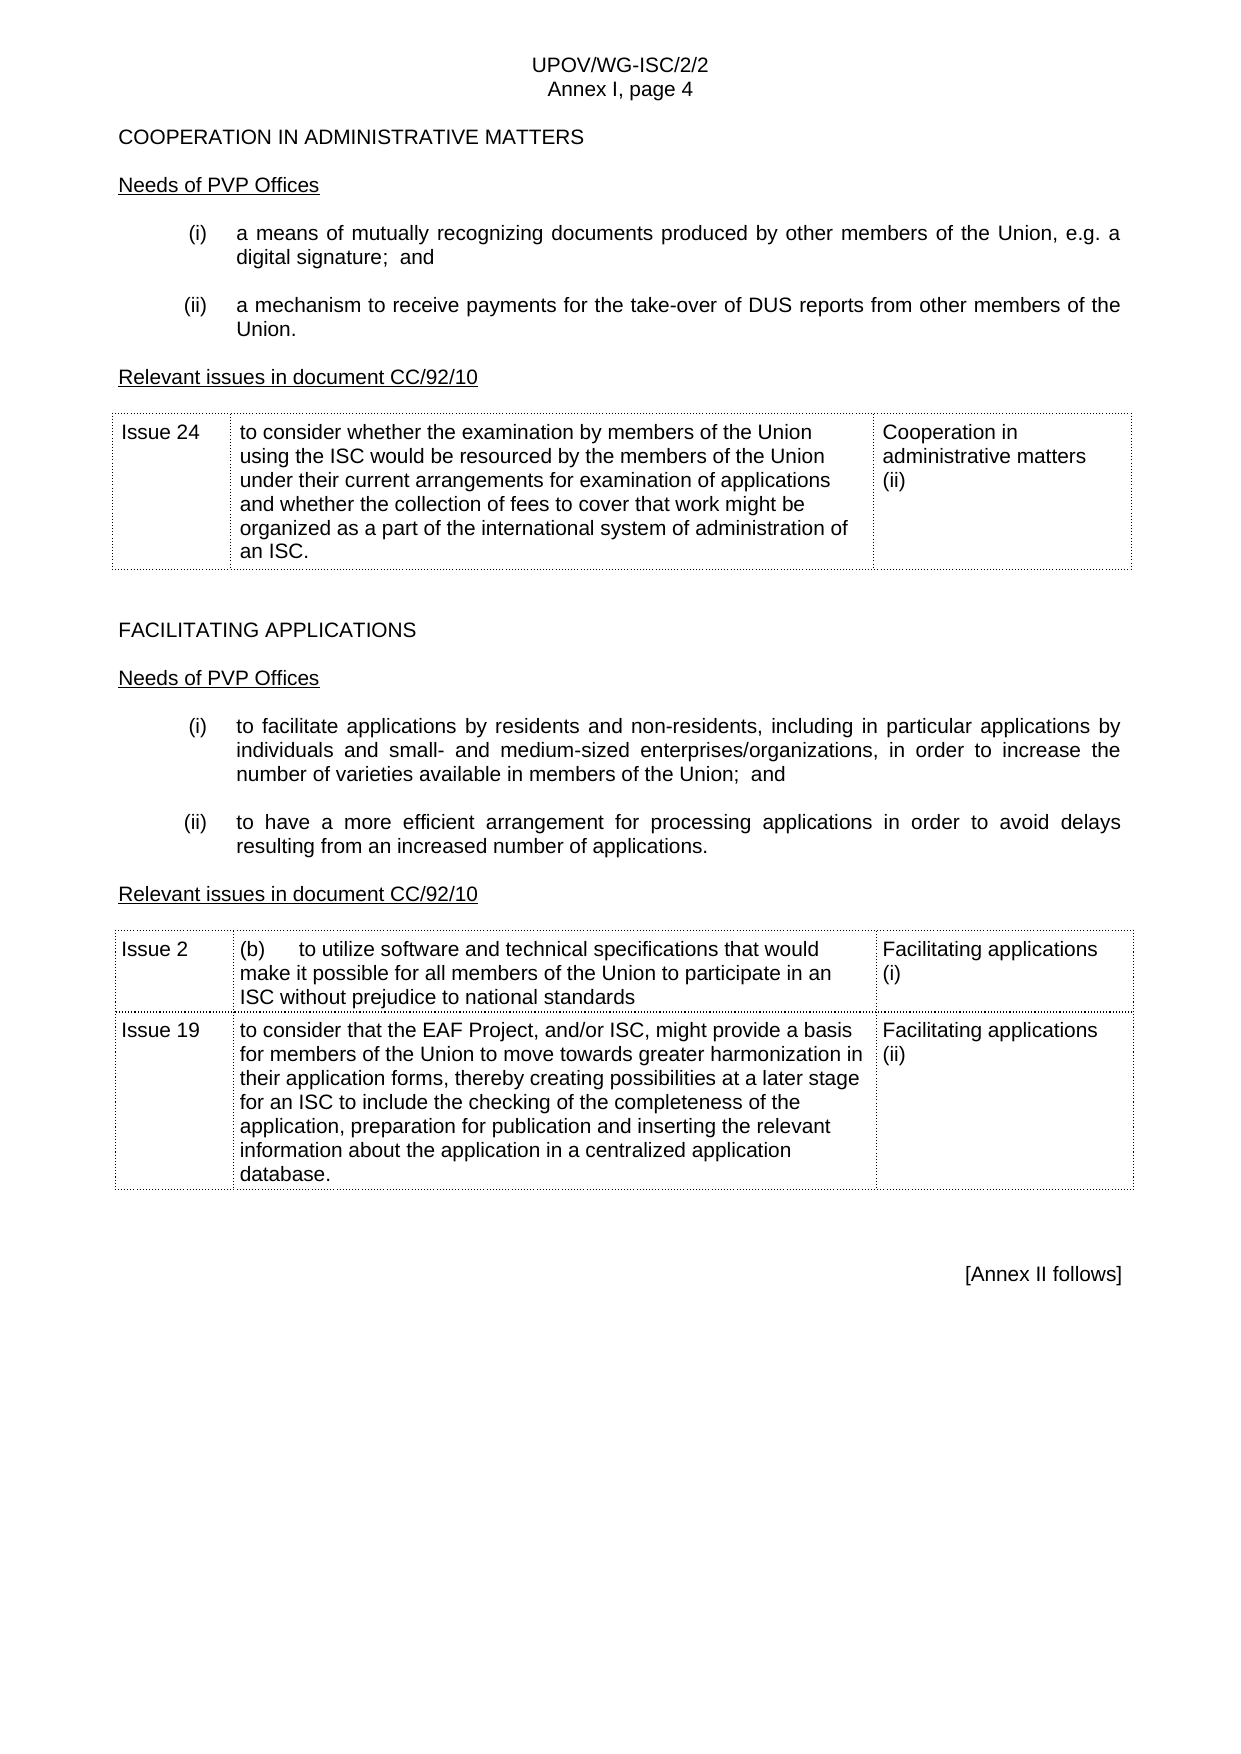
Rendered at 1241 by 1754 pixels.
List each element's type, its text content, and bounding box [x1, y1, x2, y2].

table_header Issue 2 [115, 930, 233, 1011]
list to have a more efficient arrangement for processing applications in order to avoid delays resulting from an increased number of applications. [207, 810, 1122, 858]
table_cell Facilitating applications (ii) [877, 1011, 1134, 1189]
table_header Issue 24 [112, 413, 231, 569]
subtitle Needs of PVP Offices [118, 666, 1122, 690]
table_cell Issue 19 [115, 1011, 233, 1189]
subtitle Facilitating applications [118, 618, 1122, 642]
table_cell to consider that the EAF Project, and/or ISC, might provide a basis for members of the Union to move towards greater harmonization in their application forms, thereby creating possibilities at a later stage for an ISC to include the checking of the completeness of the application, preparation for publication and inserting the relevant information about the application in a centralized application database. [234, 1011, 877, 1189]
table_header (b) to utilize software and technical specifications that would make it possible for all members of the Union to participate in an ISC without prejudice to national standards [234, 930, 877, 1011]
subtitle Relevant issues in document CC/92/10 [118, 364, 1122, 388]
list a mechanism to receive payments for the take-over of DUS reports from other members of the Union. [207, 293, 1122, 341]
table_header to consider whether the examination by members of the Union using the ISC would be resourced by the members of the Union under their current arrangements for examination of applications and whether the collection of fees to cover that work might be organized as a part of the international system of administration of an ISC. [231, 413, 874, 569]
table_header Cooperation in administrative matters (ii) [874, 413, 1131, 569]
table_header Facilitating applications (i) [877, 930, 1134, 1011]
list to facilitate applications by residents and non-residents, including in particular applications by individuals and small- and medium-sized enterprises/organizations, in order to increase the number of varieties available in members of the Union; and [207, 714, 1122, 786]
text [Annex II follows] [118, 1262, 1122, 1286]
subtitle Relevant issues in document CC/92/10 [118, 882, 1122, 906]
subtitle Needs of PVP Offices [118, 173, 1122, 197]
list a means of mutually recognizing documents produced by other members of the Union, e.g. a digital signature; and [207, 221, 1122, 269]
subtitle Cooperation in administrative matters [118, 125, 1122, 149]
